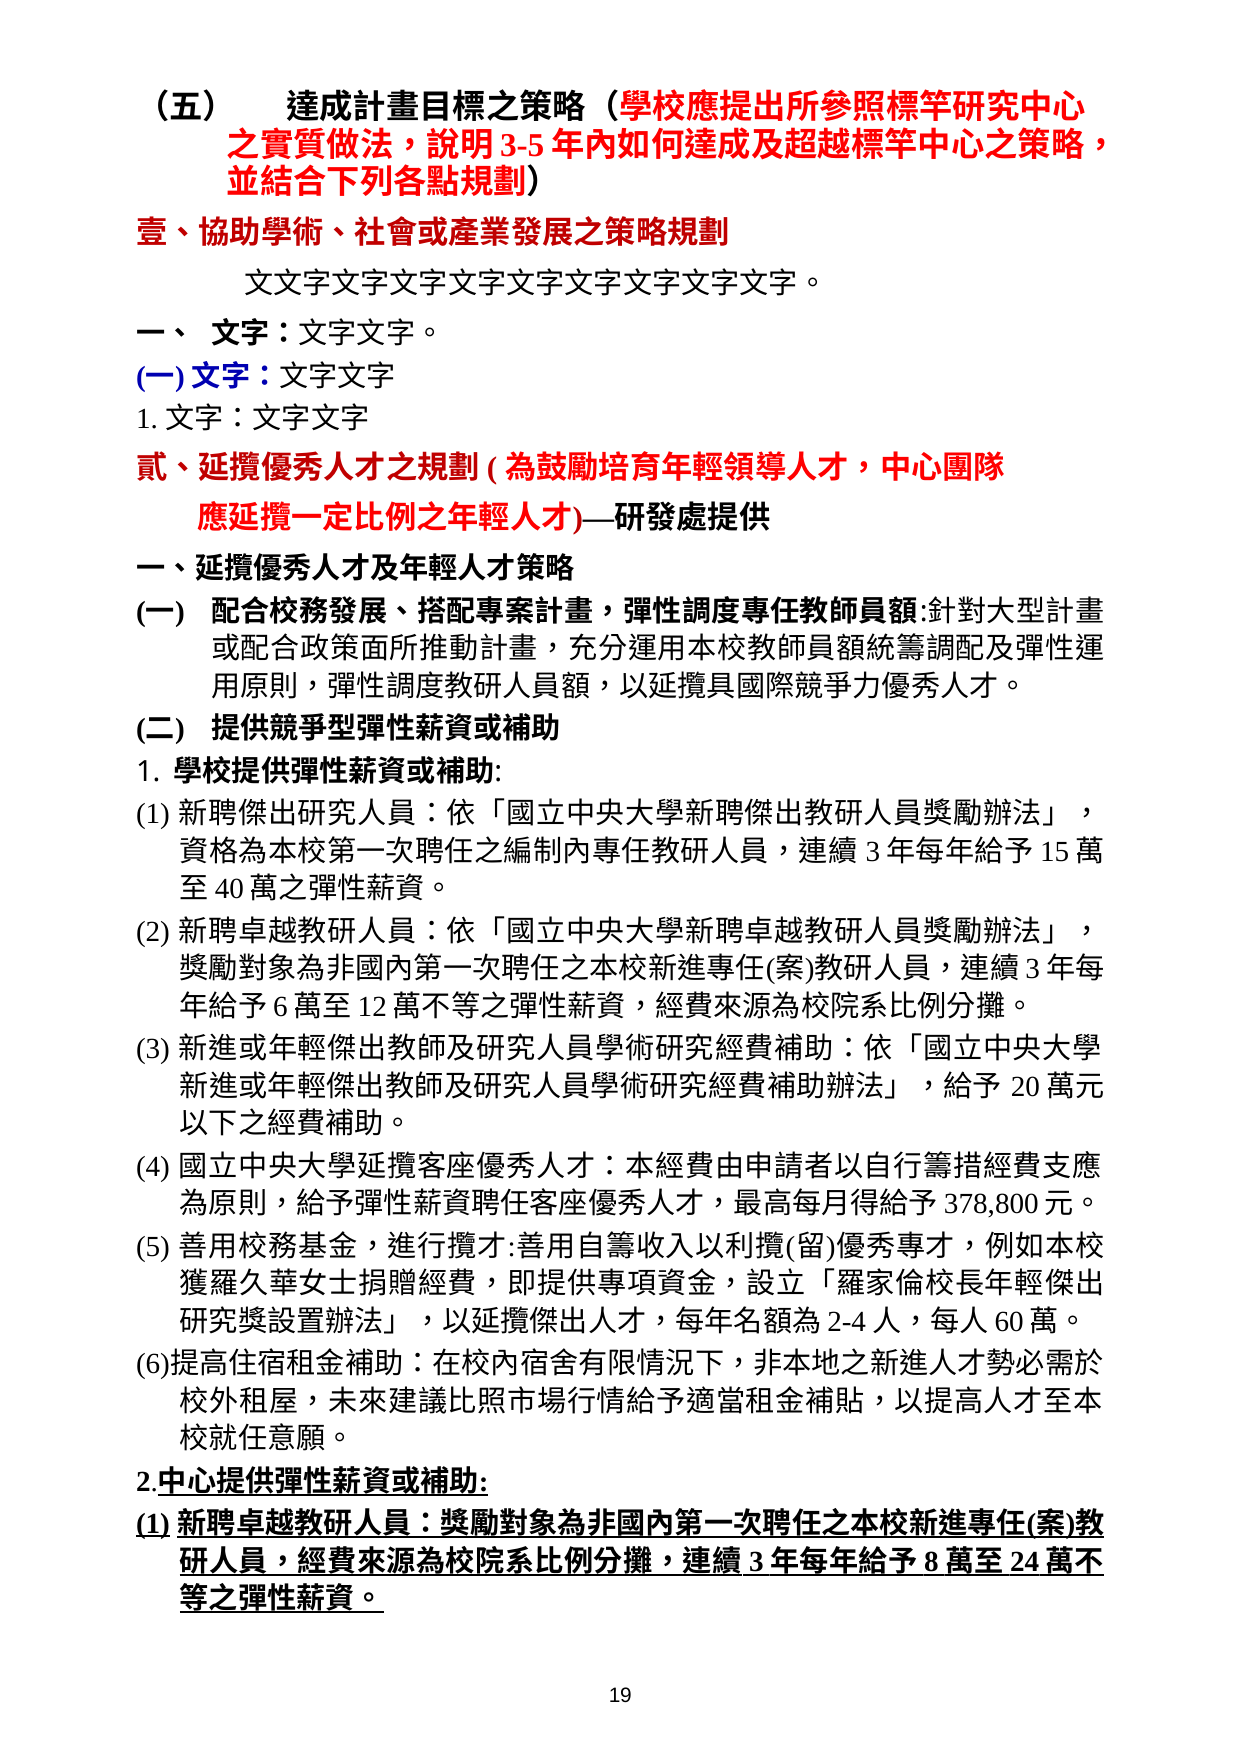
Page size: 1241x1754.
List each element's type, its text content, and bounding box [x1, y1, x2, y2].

text 貳、延攬優秀人才之規劃 ( 為鼓勵培育年輕領導人才，中心團隊 [136, 449, 1104, 486]
text (1) 新聘傑出研究人員：依「國立中央大學新聘傑出教研人員獎勵辦法」，資格為本校第一次聘任之編制內專任教研人員，連續3年每年給予15萬至40萬之彈性薪資。 [136, 794, 1104, 906]
list 達成計畫目標之策略（學校應提出所參照標竿研究中心之實質做法，說明3-5年內如何達成及超越標竿中心之策略，並結合下列各點規劃） [136, 89, 1104, 201]
text (一) 文字：文字文字 [136, 356, 1104, 394]
text (1) 新聘卓越教研人員：獎勵對象為非國內第一次聘任之本校新進專任(案)教研人員，經費來源為校院系比例分攤，連續3年每年給予8萬至24萬不等之彈性薪資。 [136, 1504, 1104, 1616]
text (2) 新聘卓越教研人員：依「國立中央大學新聘卓越教研人員獎勵辦法」，獎勵對象為非國內第一次聘任之本校新進專任(案)教研人員，連續3年每年給予6萬至12萬不等之彈性薪資，經費來源為校院系比例分攤。 [136, 911, 1104, 1024]
text 2.中心提供彈性薪資或補助: [136, 1461, 1104, 1499]
text (5) 善用校務基金，進行攬才:善用自籌收入以利攬(留)優秀專才，例如本校獲羅久華女士捐贈經費，即提供專項資金，設立「羅家倫校長年輕傑出研究獎設置辦法」，以延攬傑出人才，每年名額為2-4人，每人60萬。 [136, 1226, 1104, 1339]
list 提供競爭型彈性薪資或補助 [136, 709, 1104, 746]
list 學校提供彈性薪資或補助: [136, 751, 1104, 789]
list 應延攬一定比例之年輕人才)—研發處提供 [182, 499, 1104, 536]
list 壹、協助學術、社會或產業發展之策略規劃 [136, 214, 1104, 251]
list 文字：文字文字。 [136, 314, 1104, 351]
text (3) 新進或年輕傑出教師及研究人員學術研究經費補助：依「國立中央大學新進或年輕傑出教師及研究人員學術研究經費補助辦法」，給予20萬元以下之經費補助。 [136, 1029, 1104, 1141]
text 1. 文字：文字文字 [136, 399, 1104, 436]
list 配合校務發展、搭配專案計畫，彈性調度專任教師員額:針對大型計畫或配合政策面所推動計畫，充分運用本校教師員額統籌調配及彈性運用原則，彈性調度教研人員額，以延攬具國際競爭力優秀人才。 [136, 591, 1104, 704]
list 延攬優秀人才及年輕人才策略 [136, 549, 1104, 586]
text 文文字文字文字文字文字文字文字文字文字。 [186, 264, 1104, 301]
text (6)提高住宿租金補助：在校內宿舍有限情況下，非本地之新進人才勢必需於校外租屋，未來建議比照市場行情給予適當租金補貼，以提高人才至本校就任意願。 [136, 1344, 1104, 1456]
text (4) 國立中央大學延攬客座優秀人才：本經費由申請者以自行籌措經費支應為原則，給予彈性薪資聘任客座優秀人才，最高每月得給予378,800元。 [136, 1146, 1104, 1221]
